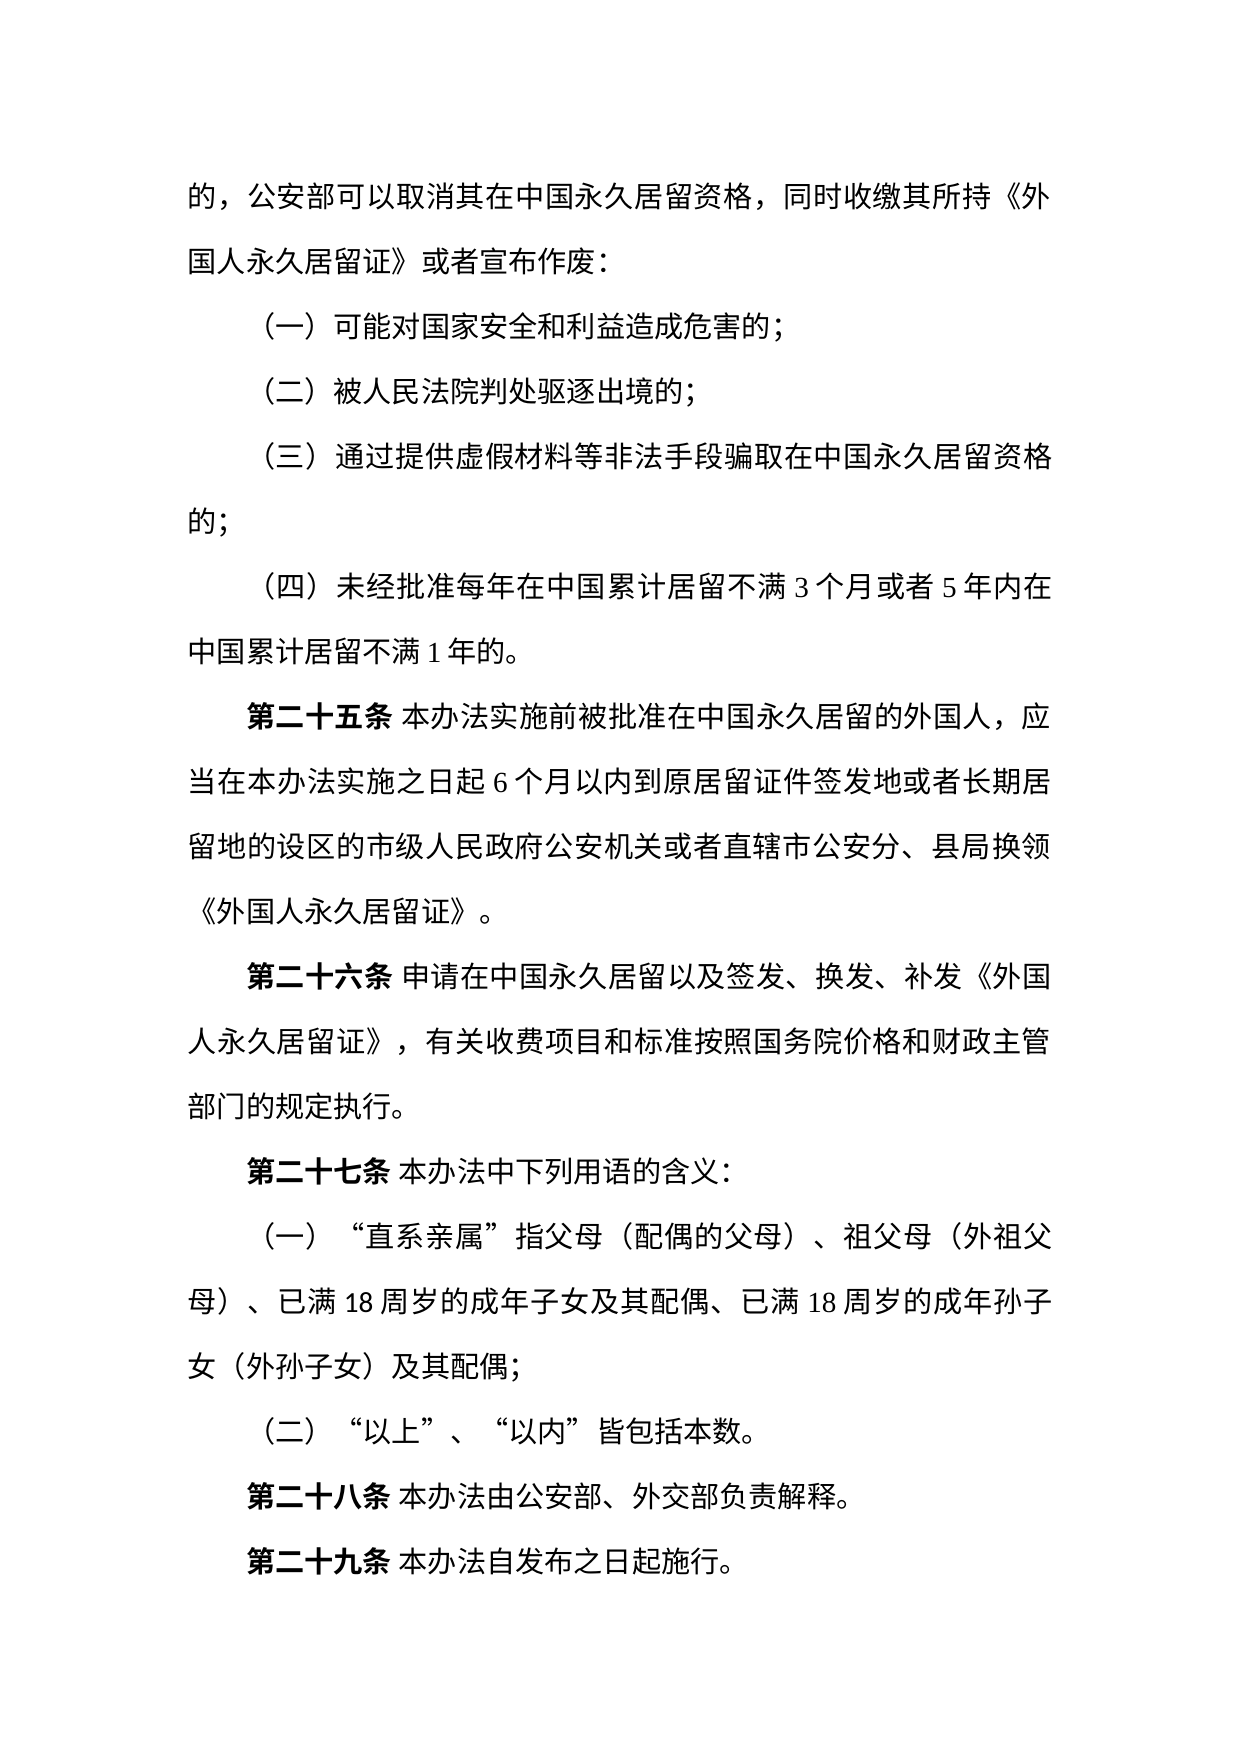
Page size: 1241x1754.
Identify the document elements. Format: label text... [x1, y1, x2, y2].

text （二）“以上”、“以内”皆包括本数。 [187, 1397, 1053, 1462]
text 第二十六条 申请在中国永久居留以及签发、换发、补发《外国人永久居留证》，有关收费项目和标准按照国务院价格和财政主管部门的规定执行。 [187, 942, 1053, 1137]
text 第二十七条 本办法中下列用语的含义： [187, 1137, 1053, 1202]
text 第二十五条 本办法实施前被批准在中国永久居留的外国人，应当在本办法实施之日起6个月以内到原居留证件签发地或者长期居留地的设区的市级人民政府公安机关或者直辖市公安分、县局换领《外国人永久居留证》。 [187, 682, 1053, 942]
text （四）未经批准每年在中国累计居留不满3个月或者5年内在中国累计居留不满1年的。 [187, 552, 1053, 682]
text （一）“直系亲属”指父母（配偶的父母）、祖父母（外祖父母）、已满18周岁的成年子女及其配偶、已满18周岁的成年孙子女（外孙子女）及其配偶； [187, 1202, 1053, 1397]
text （一）可能对国家安全和利益造成危害的； [187, 292, 1053, 357]
text 第二十九条 本办法自发布之日起施行。 [187, 1527, 1053, 1592]
text （三）通过提供虚假材料等非法手段骗取在中国永久居留资格的； [187, 422, 1053, 552]
text 第二十八条 本办法由公安部、外交部负责解释。 [187, 1462, 1053, 1527]
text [187, 162, 1053, 292]
text （二）被人民法院判处驱逐出境的； [187, 357, 1053, 422]
